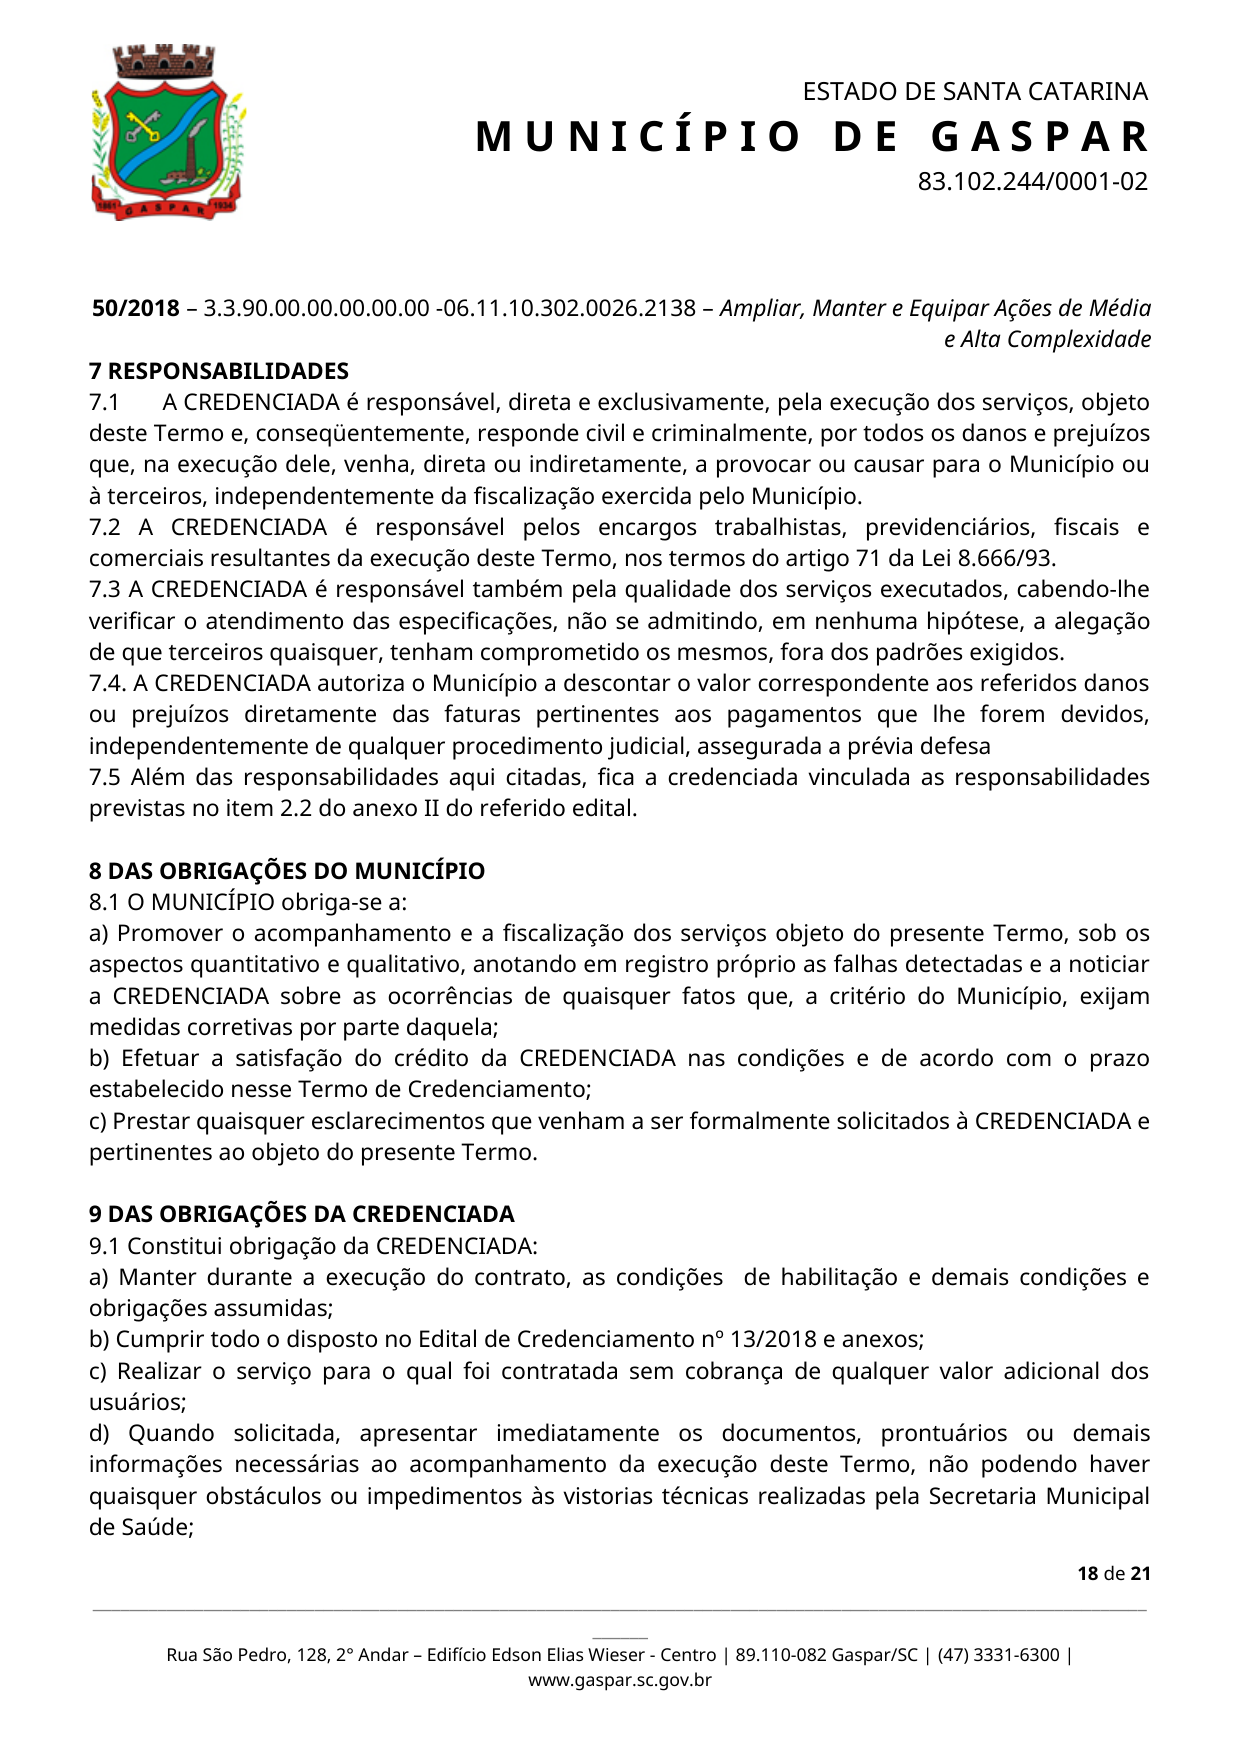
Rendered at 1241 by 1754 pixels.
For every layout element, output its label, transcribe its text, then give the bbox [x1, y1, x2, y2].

text b) Efetuar a satisfação do crédito da CREDENCIADA nas condições e de acordo com o prazo estabelecido nesse Termo de Credenciamento; [88, 1042, 1152, 1104]
text c) Prestar quaisquer esclarecimentos que venham a ser formalmente solicitados à CREDENCIADA e pertinentes ao objeto do presente Termo. [88, 1104, 1152, 1167]
text 7.1 A CREDENCIADA é responsável, direta e exclusivamente, pela execução dos serviços, objeto deste Termo e, conseqüentemente, responde civil e criminalmente, por todos os danos e prejuízos que, na execução dele, venha, direta ou indiretamente, a provocar ou causar para o Município ou à terceiros, independentemente da fiscalização exercida pelo Município. [88, 386, 1152, 511]
text 9 DAS OBRIGAÇÕES DA CREDENCIADA [88, 1198, 1152, 1229]
picture [91, 44, 247, 221]
text c) Realizar o serviço para o qual foi contratada sem cobrança de qualquer valor adicional dos usuários; [88, 1354, 1152, 1417]
text 7.5 Além das responsabilidades aqui citadas, fica a credenciada vinculada as responsabilidades previstas no item 2.2 do anexo II do referido edital. [88, 761, 1152, 823]
text 7.4. A CREDENCIADA autoriza o Município a descontar o valor correspondente aos referidos danos ou prejuízos diretamente das faturas pertinentes aos pagamentos que lhe forem devidos, independentemente de qualquer procedimento judicial, assegurada a prévia defesa [88, 667, 1152, 761]
text 7 RESPONSABILIDADES [88, 354, 1152, 386]
text 8 DAS OBRIGAÇÕES DO MUNICÍPIO [88, 854, 1152, 886]
text 7.2 A CREDENCIADA é responsável pelos encargos trabalhistas, previdenciários, fiscais e comerciais resultantes da execução deste Termo, nos termos do artigo 71 da Lei 8.666/93. [88, 511, 1152, 573]
text a) Manter durante a execução do contrato, as condições de habilitação e demais condições e obrigações assumidas; [88, 1261, 1152, 1323]
text 7.3 A CREDENCIADA é responsável também pela qualidade dos serviços executados, cabendo-lhe verificar o atendimento das especificações, não se admitindo, em nenhuma hipótese, a alegação de que terceiros quaisquer, tenham comprometido os mesmos, fora dos padrões exigidos. [88, 573, 1152, 667]
text a) Promover o acompanhamento e a fiscalização dos serviços objeto do presente Termo, sob os aspectos quantitativo e qualitativo, anotando em registro próprio as falhas detectadas e a noticiar a CREDENCIADA sobre as ocorrências de quaisquer fatos que, a critério do Município, exijam medidas corretivas por parte daquela; [88, 917, 1152, 1042]
text 50/2018 – 3.3.90.00.00.00.00.00 -06.11.10.302.0026.2138 – Ampliar, Manter e Equipar Ações de Média e Alta Complexidade [88, 292, 1152, 354]
text b) Cumprir todo o disposto no Edital de Credenciamento nº 13/2018 e anexos; [88, 1323, 1152, 1354]
text 8.1 O MUNICÍPIO obriga-se a: [88, 886, 1152, 917]
text 9.1 Constitui obrigação da CREDENCIADA: [88, 1229, 1152, 1261]
text d) Quando solicitada, apresentar imediatamente os documentos, prontuários ou demais informações necessárias ao acompanhamento da execução deste Termo, não podendo haver quaisquer obstáculos ou impedimentos às vistorias técnicas realizadas pela Secretaria Municipal de Saúde; [88, 1417, 1152, 1542]
